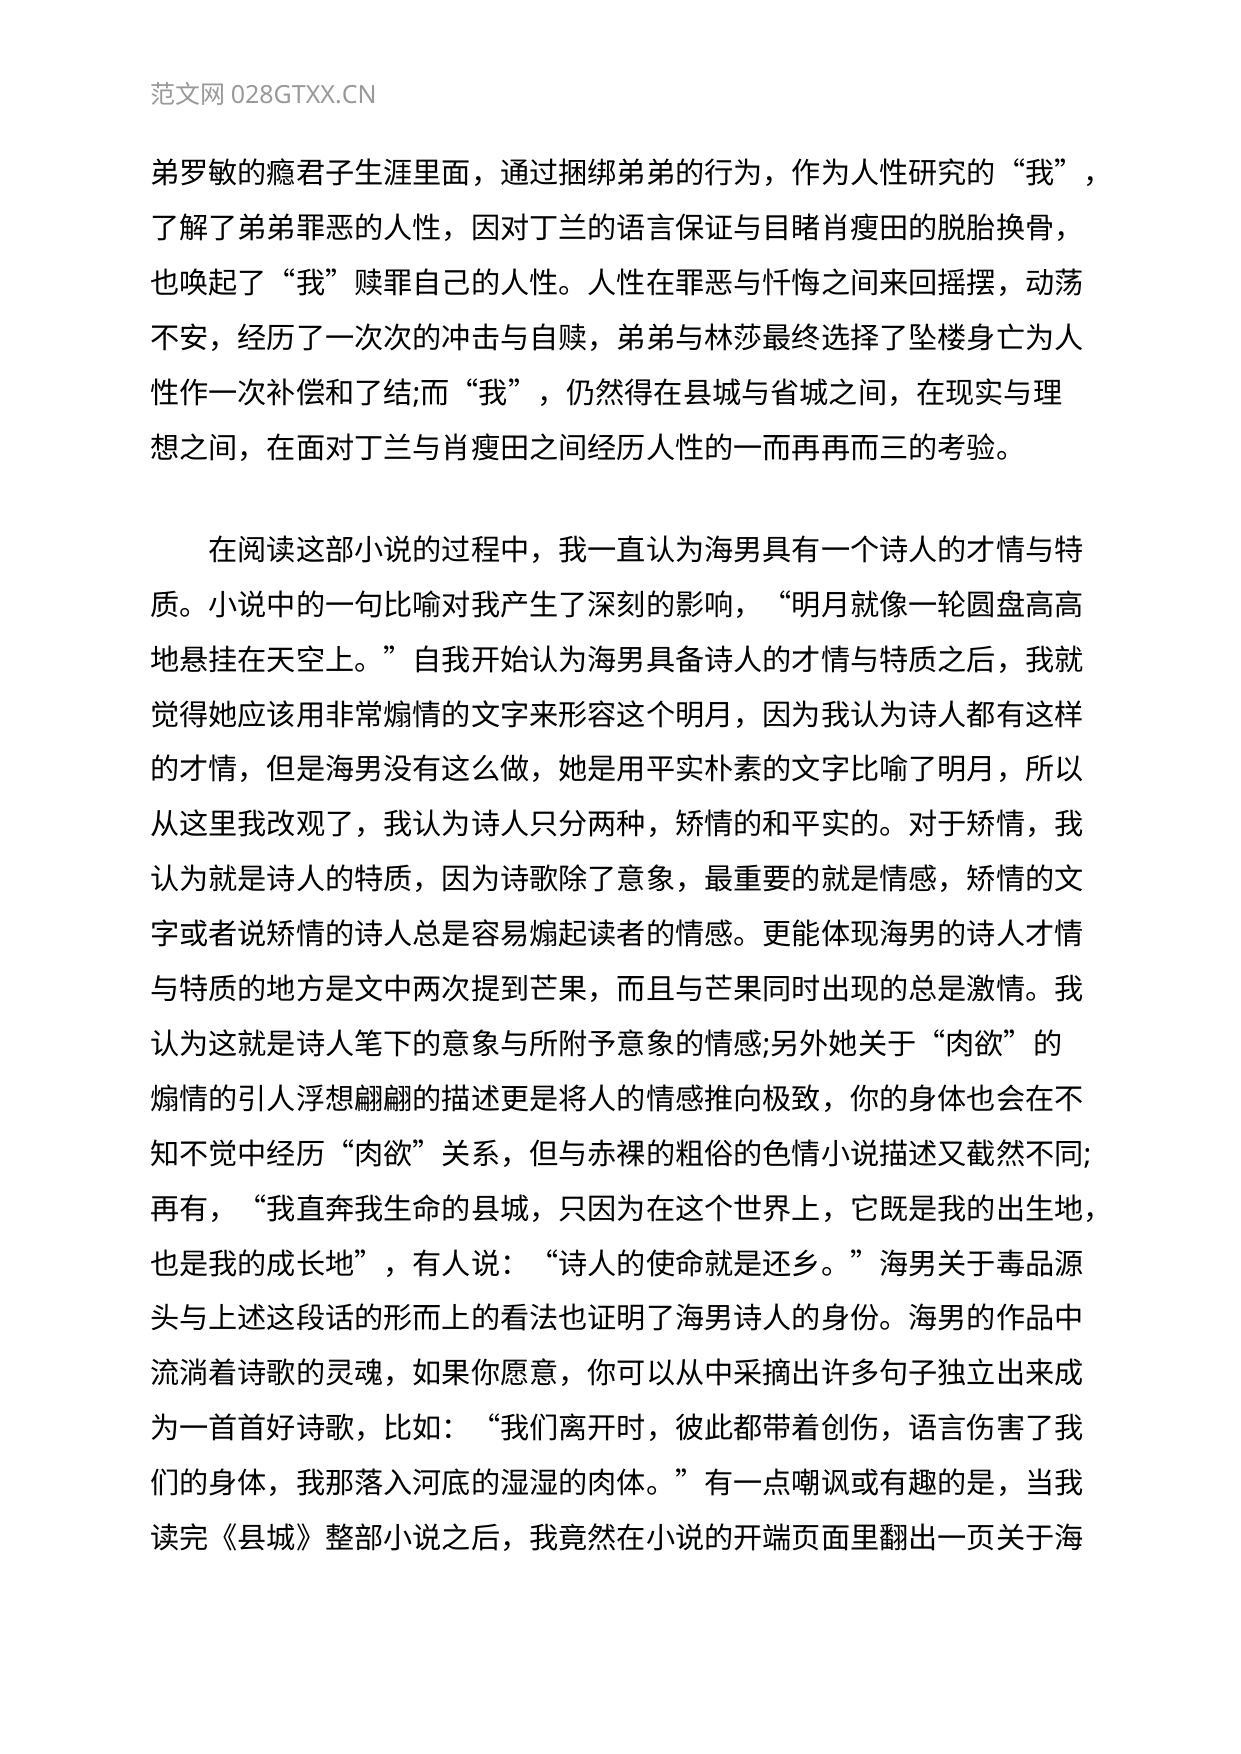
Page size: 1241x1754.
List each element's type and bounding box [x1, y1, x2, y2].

text [150, 526, 1090, 1557]
text [150, 150, 1090, 467]
